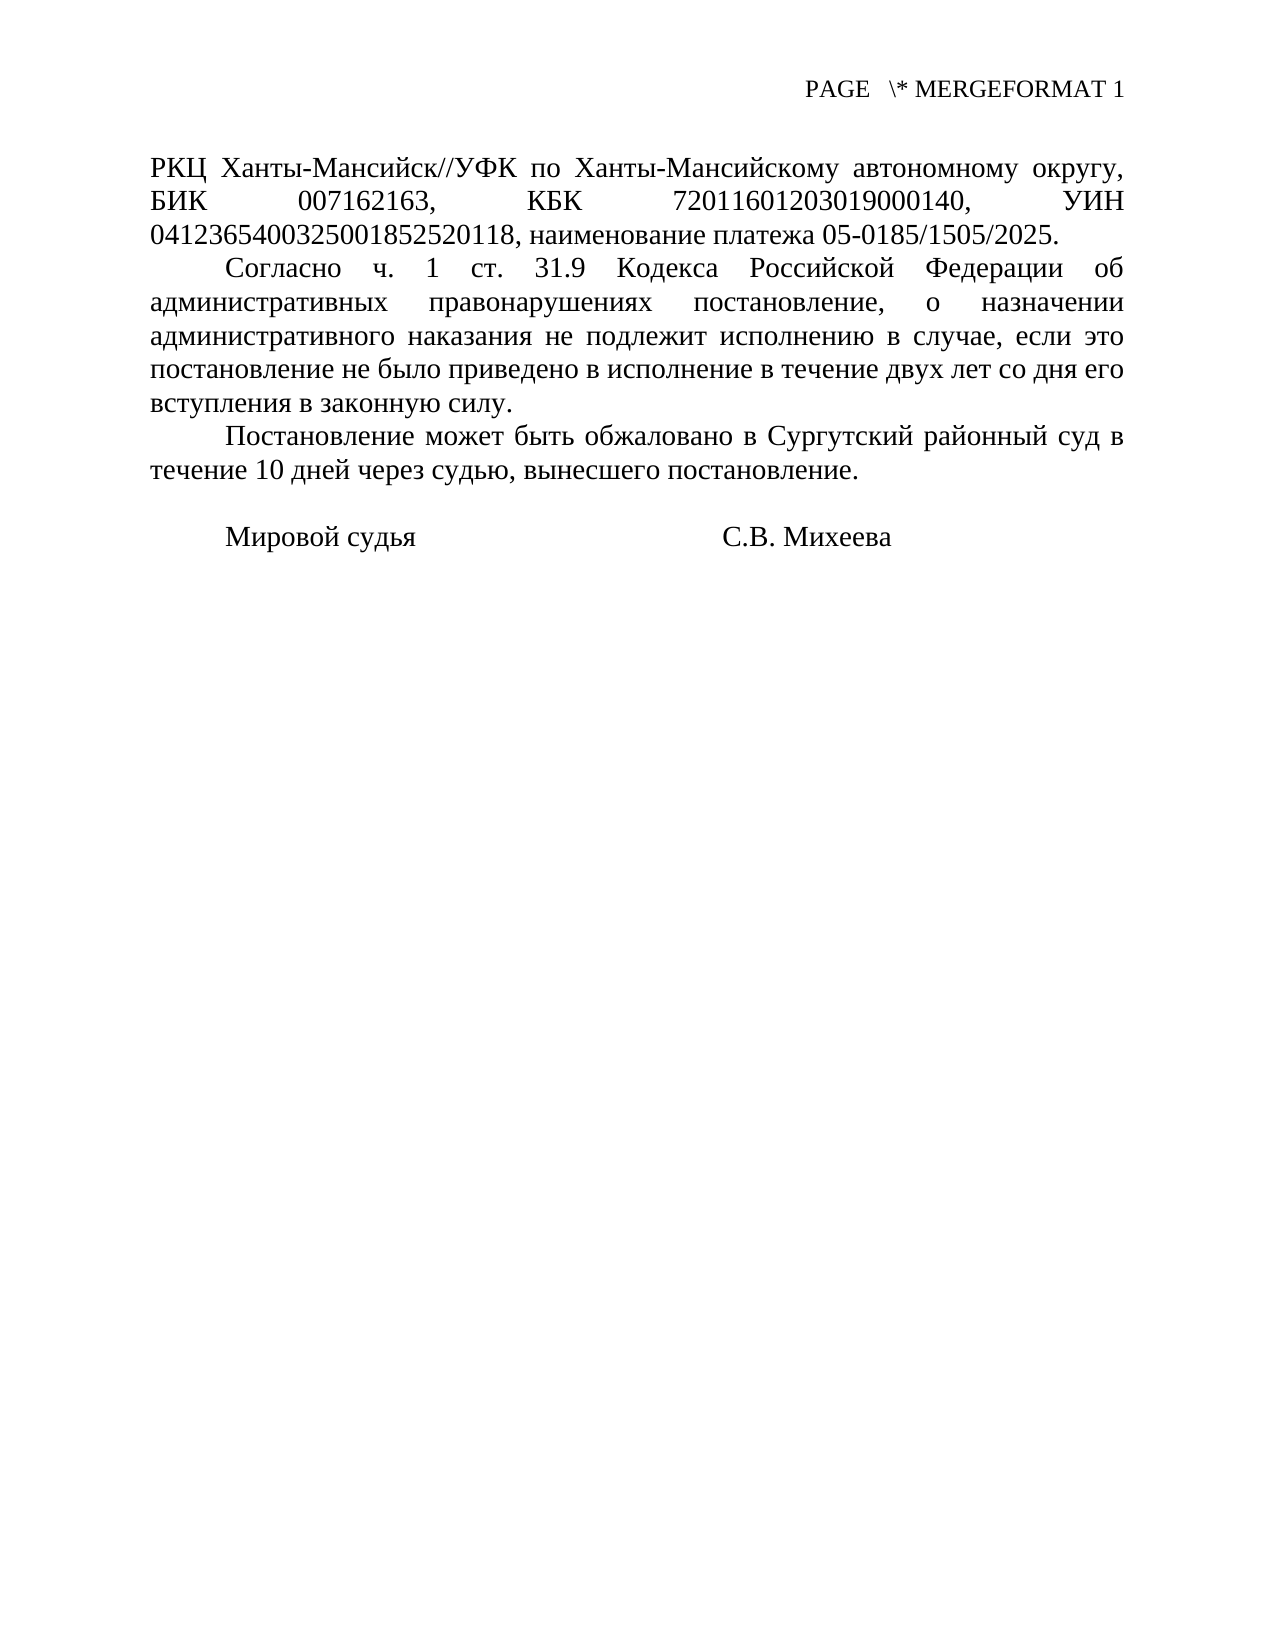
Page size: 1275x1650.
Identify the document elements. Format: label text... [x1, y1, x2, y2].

text Мировой судья С.В. Михеева [150, 519, 1125, 552]
text Согласно ч. 1 ст. 31.9 Кодекса Российской Федерации об административных правонарушениях постановление, о назначении административного наказания не подлежит исполнению в случае, если это постановление не было приведено в исполнение в течение двух лет со дня его вступления в законную силу. [150, 251, 1125, 418]
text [150, 150, 1125, 251]
text Постановление может быть обжаловано в Сургутский районный суд в течение 10 дней через судью, вынесшего постановление. [150, 418, 1125, 485]
